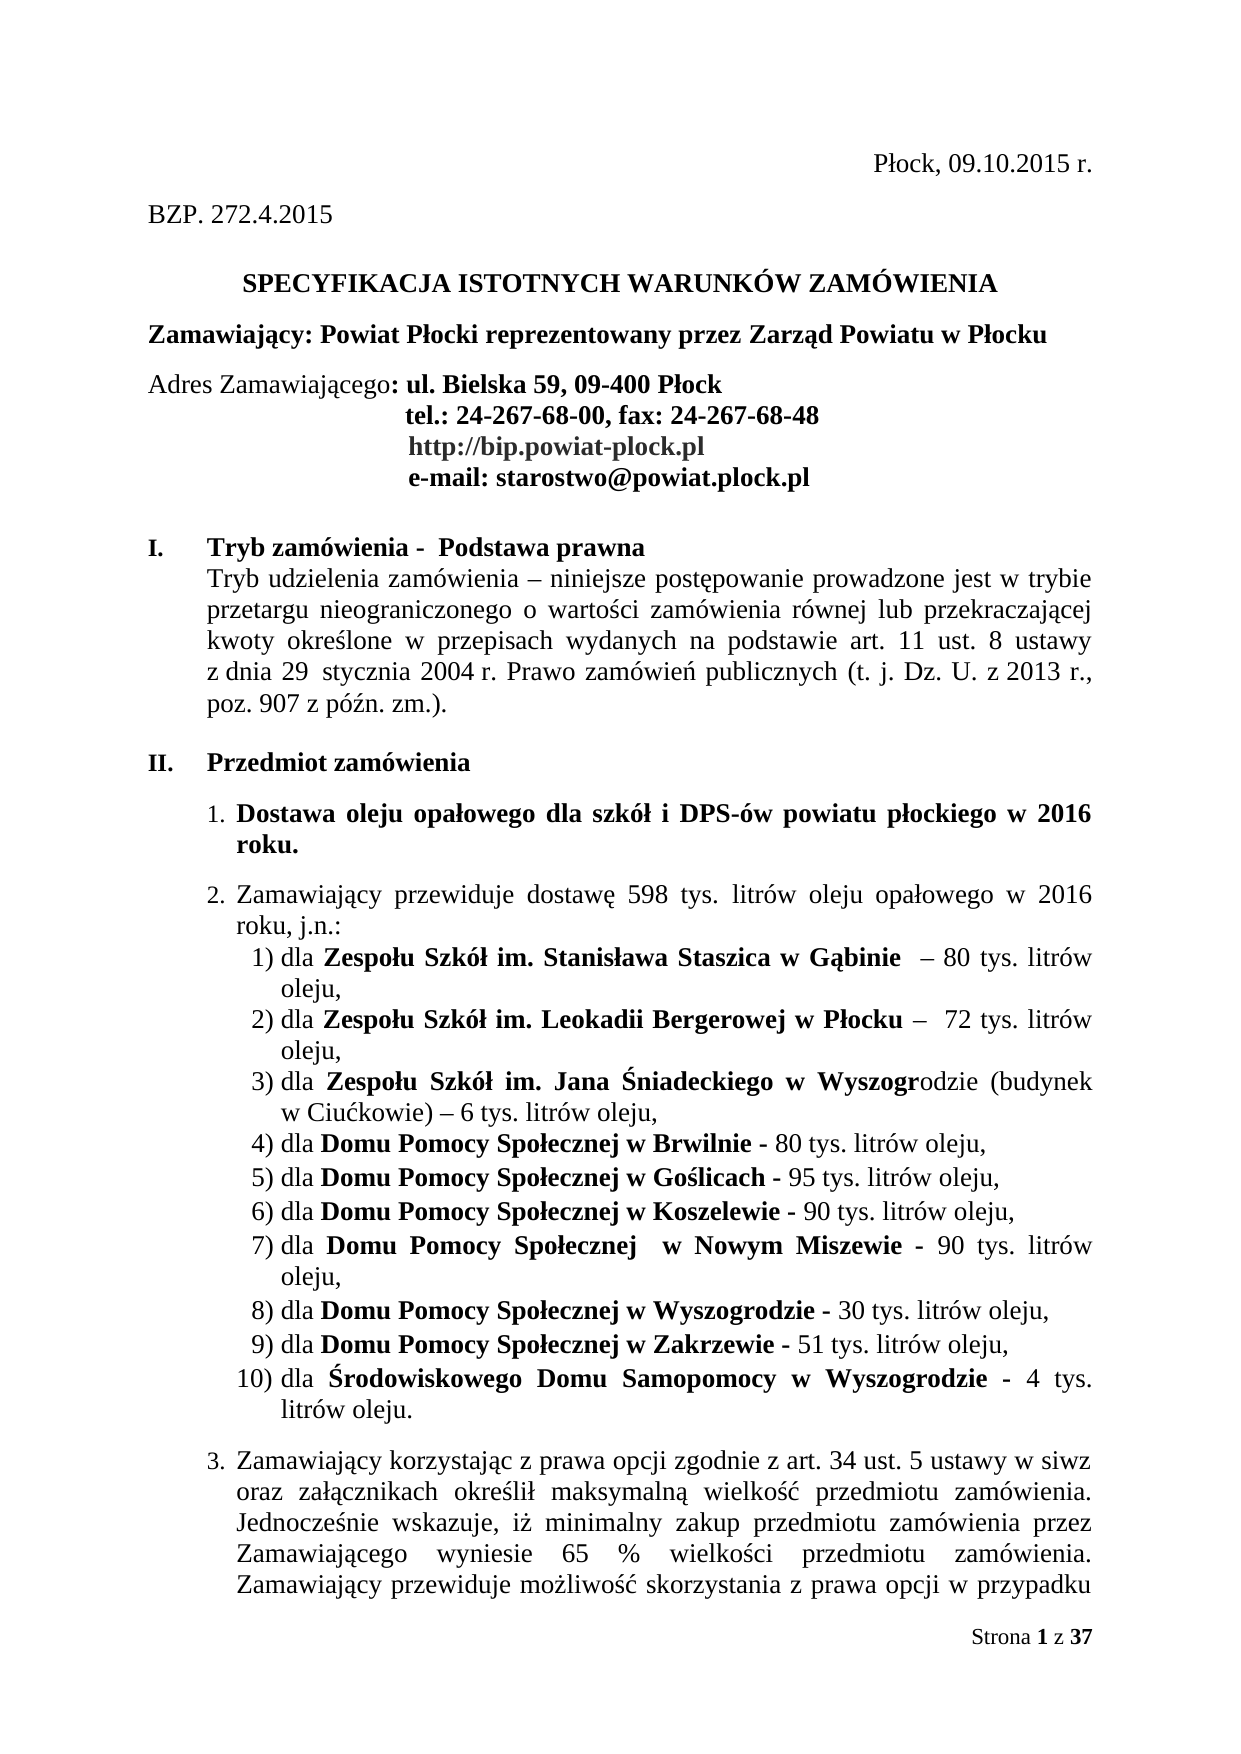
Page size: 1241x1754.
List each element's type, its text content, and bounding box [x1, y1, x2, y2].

title BZP. 272.4.2015 [148, 198, 1093, 229]
list dla Domu Pomocy Społecznej w Goślicach - 95 tys. litrów oleju, [251, 1161, 1093, 1193]
text Zamawiający: Powiat Płocki reprezentowany przez Zarząd Powiatu w Płocku [148, 318, 1093, 349]
list dla Zespołu Szkół im. Stanisława Staszica w Gąbinie – 80 tys. litrów oleju, [251, 941, 1093, 1003]
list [207, 1444, 1093, 1599]
list Tryb zamówienia - Podstawa prawna [148, 531, 1093, 562]
subtitle Przedmiot zamówienia [148, 747, 1093, 778]
title Płock, 09.10.2015 r. [148, 148, 1093, 179]
list Zamawiający przewiduje dostawę 598 tys. litrów oleju opałowego w 2016 roku, j.n.: [207, 878, 1093, 941]
title SPECYFIKACJA ISTOTNYCH WARUNKÓW ZAMÓWIENIA [148, 267, 1093, 298]
text http://bip.powiat-plock.pl [148, 430, 1093, 461]
list dla Zespołu Szkół im. Jana Śniadeckiego w Wyszogrodzie (budynek w Ciućkowie) – 6 tys. litrów oleju, [251, 1065, 1093, 1127]
list dla Środowiskowego Domu Samopomocy w Wyszogrodzie - 4 tys. litrów oleju. [236, 1362, 1093, 1425]
list dla Domu Pomocy Społecznej w Brwilnie - 80 tys. litrów oleju, [251, 1127, 1093, 1159]
list dla Domu Pomocy Społecznej w Zakrzewie - 51 tys. litrów oleju, [251, 1328, 1093, 1359]
list dla Domu Pomocy Społecznej w Wyszogrodzie - 30 tys. litrów oleju, [251, 1294, 1093, 1326]
list dla Zespołu Szkół im. Leokadii Bergerowej w Płocku – 72 tys. litrów oleju, [251, 1003, 1093, 1065]
text tel.: 24-267-68-00, fax: 24-267-68-48 [148, 399, 1093, 430]
text Tryb udzielenia zamówienia – niniejsze postępowanie prowadzone jest w trybie przetargu nieograniczonego o wartości zamówienia równej lub przekraczającej kwoty określone w przepisach wydanych na podstawie art. 11 ust. 8 ustawy z dnia 29 stycznia 2004 r. Prawo zamówień publicznych (t. j. Dz. U. z 2013 r., poz. 907 z późn. zm.). [207, 562, 1093, 718]
text e-mail: starostwo@powiat.plock.pl [148, 461, 1093, 493]
list dla Domu Pomocy Społecznej w Nowym Miszewie - 90 tys. litrów oleju, [251, 1229, 1093, 1292]
list dla Domu Pomocy Społecznej w Koszelewie - 90 tys. litrów oleju, [251, 1195, 1093, 1227]
text Adres Zamawiającego: ul. Bielska 59, 09-400 Płock [148, 368, 1093, 399]
list Dostawa oleju opałowego dla szkół i DPS-ów powiatu płockiego w 2016 roku. [207, 797, 1093, 859]
